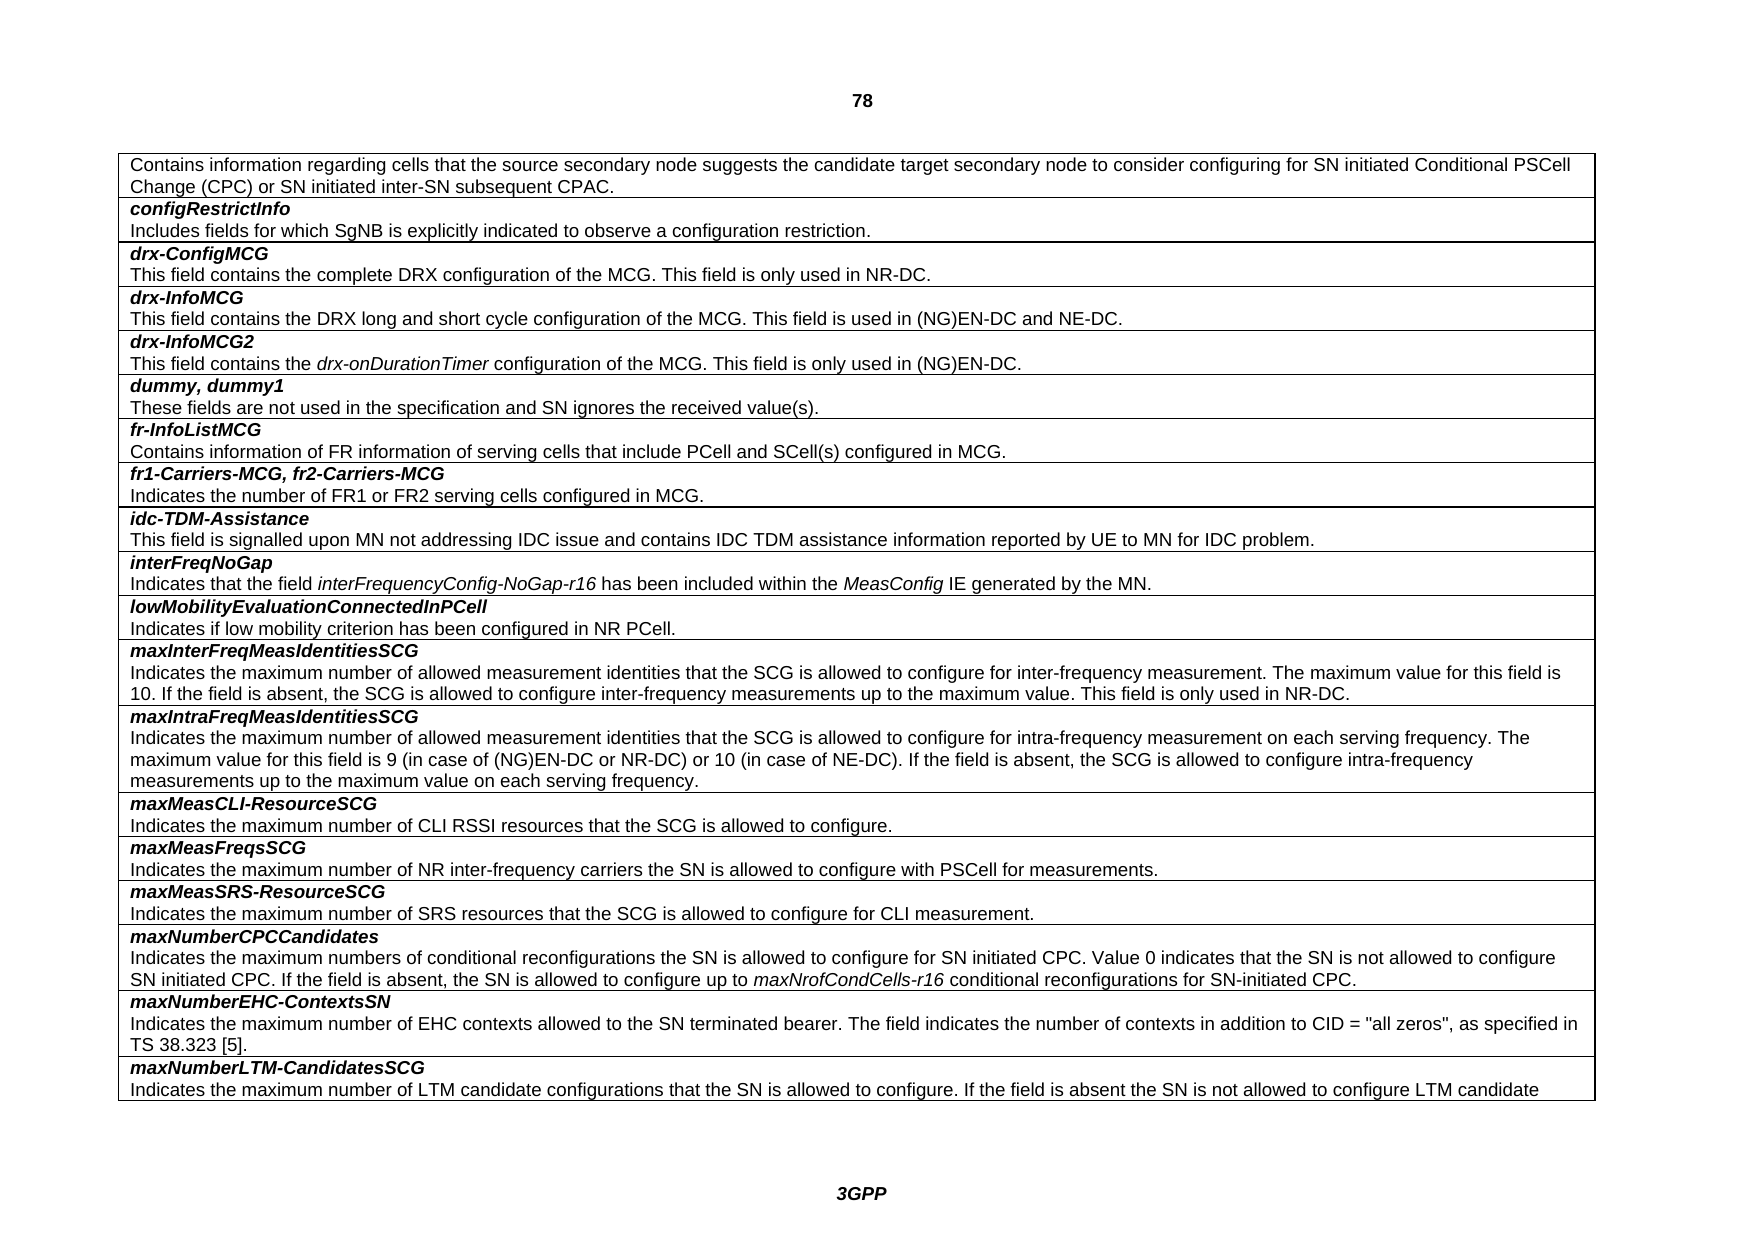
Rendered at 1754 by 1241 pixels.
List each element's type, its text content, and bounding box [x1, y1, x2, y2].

table_cell fr1-Carriers-MCG, fr2-Carriers-MCG Indicates the number of FR1 or FR2 serving cells configured in MCG. [119, 463, 1594, 506]
table_cell maxMeasCLI-ResourceSCG Indicates the maximum number of CLI RSSI resources that the SCG is allowed to configure. [119, 793, 1594, 836]
table_cell drx-ConfigMCG This field contains the complete DRX configuration of the MCG. This field is only used in NR-DC. [119, 243, 1594, 286]
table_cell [119, 1057, 1594, 1100]
table_cell idc-TDM-Assistance This field is signalled upon MN not addressing IDC issue and contains IDC TDM assistance information reported by UE to MN for IDC problem. [119, 508, 1594, 551]
table_cell lowMobilityEvaluationConnectedInPCell Indicates if low mobility criterion has been configured in NR PCell. [119, 596, 1594, 639]
table_cell configRestrictInfo Includes fields for which SgNB is explicitly indicated to observe a configuration restriction. [119, 198, 1594, 241]
table_cell interFreqNoGap Indicates that the field interFrequencyConfig-NoGap-r16 has been included within the MeasConfig IE generated by the MN. [119, 552, 1594, 595]
table_cell maxNumberCPCCandidates Indicates the maximum numbers of conditional reconfigurations the SN is allowed to configure for SN initiated CPC. Value 0 indicates that the SN is not allowed to configure SN initiated CPC. If the field is absent, the SN is allowed to configure up to maxNrofCondCells-r16 conditional reconfigurations for SN-initiated CPC. [119, 925, 1594, 990]
table_cell maxNumberEHC-ContextsSN Indicates the maximum number of EHC contexts allowed to the SN terminated bearer. The field indicates the number of contexts in addition to CID = "all zeros", as specified in TS 38.323 [5]. [119, 991, 1594, 1056]
table_cell maxInterFreqMeasIdentitiesSCG Indicates the maximum number of allowed measurement identities that the SCG is allowed to configure for inter-frequency measurement. The maximum value for this field is 10. If the field is absent, the SCG is allowed to configure inter-frequency measurements up to the maximum value. This field is only used in NR-DC. [119, 640, 1594, 704]
table_cell maxMeasFreqsSCG Indicates the maximum number of NR inter-frequency carriers the SN is allowed to configure with PSCell for measurements. [119, 837, 1594, 880]
table_cell dummy, dummy1 These fields are not used in the specification and SN ignores the received value(s). [119, 375, 1594, 418]
table_cell drx-InfoMCG This field contains the DRX long and short cycle configuration of the MCG. This field is used in (NG)EN-DC and NE-DC. [119, 287, 1594, 330]
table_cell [119, 154, 1594, 197]
table_cell maxIntraFreqMeasIdentitiesSCG Indicates the maximum number of allowed measurement identities that the SCG is allowed to configure for intra-frequency measurement on each serving frequency. The maximum value for this field is 9 (in case of (NG)EN-DC or NR-DC) or 10 (in case of NE-DC). If the field is absent, the SCG is allowed to configure intra-frequency measurements up to the maximum value on each serving frequency. [119, 706, 1594, 792]
table_cell drx-InfoMCG2 This field contains the drx-onDurationTimer configuration of the MCG. This field is only used in (NG)EN-DC. [119, 331, 1594, 374]
table_cell fr-InfoListMCG Contains information of FR information of serving cells that include PCell and SCell(s) configured in MCG. [119, 419, 1594, 462]
table_cell maxMeasSRS-ResourceSCG Indicates the maximum number of SRS resources that the SCG is allowed to configure for CLI measurement. [119, 881, 1594, 924]
